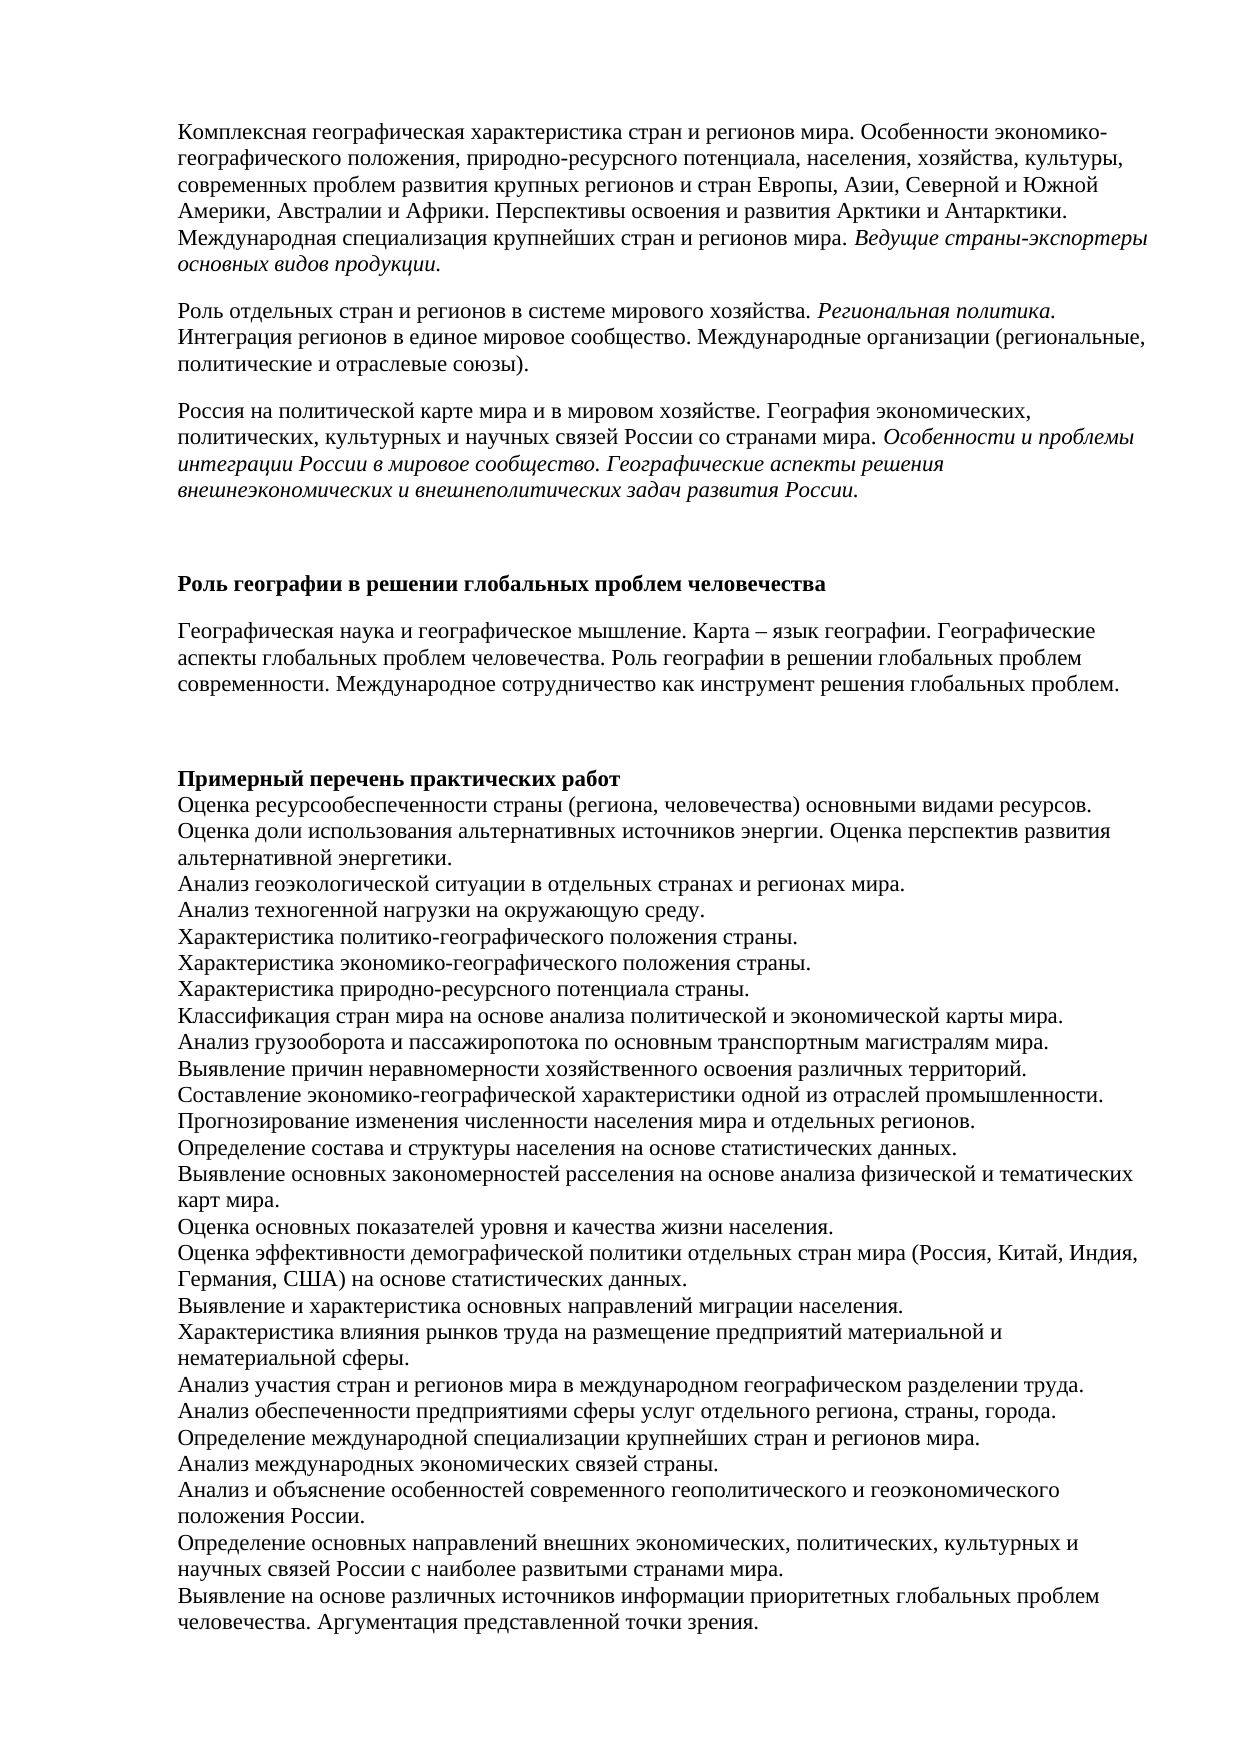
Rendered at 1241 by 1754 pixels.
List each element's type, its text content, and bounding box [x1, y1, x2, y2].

text Составление экономико-географической характеристики одной из отраслей промышленности. [177, 1081, 1152, 1107]
text Выявление на основе различных источников информации приоритетных глобальных проблем человечества. Аргументация представленной точки зрения. [177, 1582, 1152, 1634]
text Характеристика влияния рынков труда на размещение предприятий материальной и нематериальной сферы. [177, 1318, 1152, 1371]
text Анализ и объяснение особенностей современного геополитического и геоэкономического положения России. [177, 1476, 1152, 1529]
text Определение основных направлений внешних экономических, политических, культурных и научных связей России с наиболее развитыми странами мира. [177, 1529, 1152, 1582]
text Определение состава и структуры населения на основе статистических данных. [177, 1134, 1152, 1160]
text Комплексная географическая характеристика стран и регионов мира. Особенности экономико-географического положения, природно-ресурсного потенциала, населения, хозяйства, культуры, современных проблем развития крупных регионов и стран Европы, Азии, Северной и Южной Америки, Австралии и Африки. Перспективы освоения и развития Арктики и Антарктики. Международная специализация крупнейших стран и регионов мира. Ведущие страны-экспортеры основных видов продукции. [177, 118, 1152, 276]
text Выявление основных закономерностей расселения на основе анализа физической и тематических карт мира. [177, 1160, 1152, 1213]
text Анализ обеспеченности предприятиями сферы услуг отдельного региона, страны, города. [177, 1397, 1152, 1423]
text Определение международной специализации крупнейших стран и регионов мира. [177, 1423, 1152, 1450]
text Анализ геоэкологической ситуации в отдельных странах и регионах мира. [177, 870, 1152, 896]
text Роль географии в решении глобальных проблем человечества [177, 570, 1152, 597]
text Оценка ресурсообеспеченности страны (региона, человечества) основными видами ресурсов. [177, 791, 1152, 817]
text Географическая наука и географическое мышление. Карта – язык географии. Географические аспекты глобальных проблем человечества. Роль географии в решении глобальных проблем современности. Международное сотрудничество как инструмент решения глобальных проблем. [177, 618, 1152, 697]
text Характеристика политико-географического положения страны. [177, 923, 1152, 949]
text Оценка эффективности демографической политики отдельных стран мира (Россия, Китай, Индия, Германия, США) на основе статистических данных. [177, 1239, 1152, 1292]
text Анализ техногенной нагрузки на окружающую среду. [177, 896, 1152, 923]
text Прогнозирование изменения численности населения мира и отдельных регионов. [177, 1107, 1152, 1134]
text Выявление причин неравномерности хозяйственного освоения различных территорий. [177, 1054, 1152, 1081]
text Классификация стран мира на основе анализа политической и экономической карты мира. [177, 1002, 1152, 1028]
text Оценка основных показателей уровня и качества жизни населения. [177, 1213, 1152, 1239]
text Характеристика экономико-географического положения страны. [177, 949, 1152, 976]
text Примерный перечень практических работ [177, 765, 1152, 791]
text Оценка доли использования альтернативных источников энергии. Оценка перспектив развития альтернативной энергетики. [177, 817, 1152, 870]
text Анализ грузооборота и пассажиропотока по основным транспортным магистралям мира. [177, 1028, 1152, 1054]
text Характеристика природно-ресурсного потенциала страны. [177, 976, 1152, 1002]
text Роль отдельных стран и регионов в системе мирового хозяйства. Региональная политика. Интеграция регионов в единое мировое сообщество. Международные организации (региональные, политические и отраслевые союзы). [177, 297, 1152, 376]
text Выявление и характеристика основных направлений миграции населения. [177, 1292, 1152, 1318]
text Анализ международных экономических связей страны. [177, 1450, 1152, 1476]
text Россия на политической карте мира и в мировом хозяйстве. География экономических, политических, культурных и научных связей России со странами мира. Особенности и проблемы интеграции России в мировое сообщество. Географические аспекты решения внешнеэкономических и внешнеполитических задач развития России. [177, 397, 1152, 502]
text Анализ участия стран и регионов мира в международном географическом разделении труда. [177, 1371, 1152, 1397]
